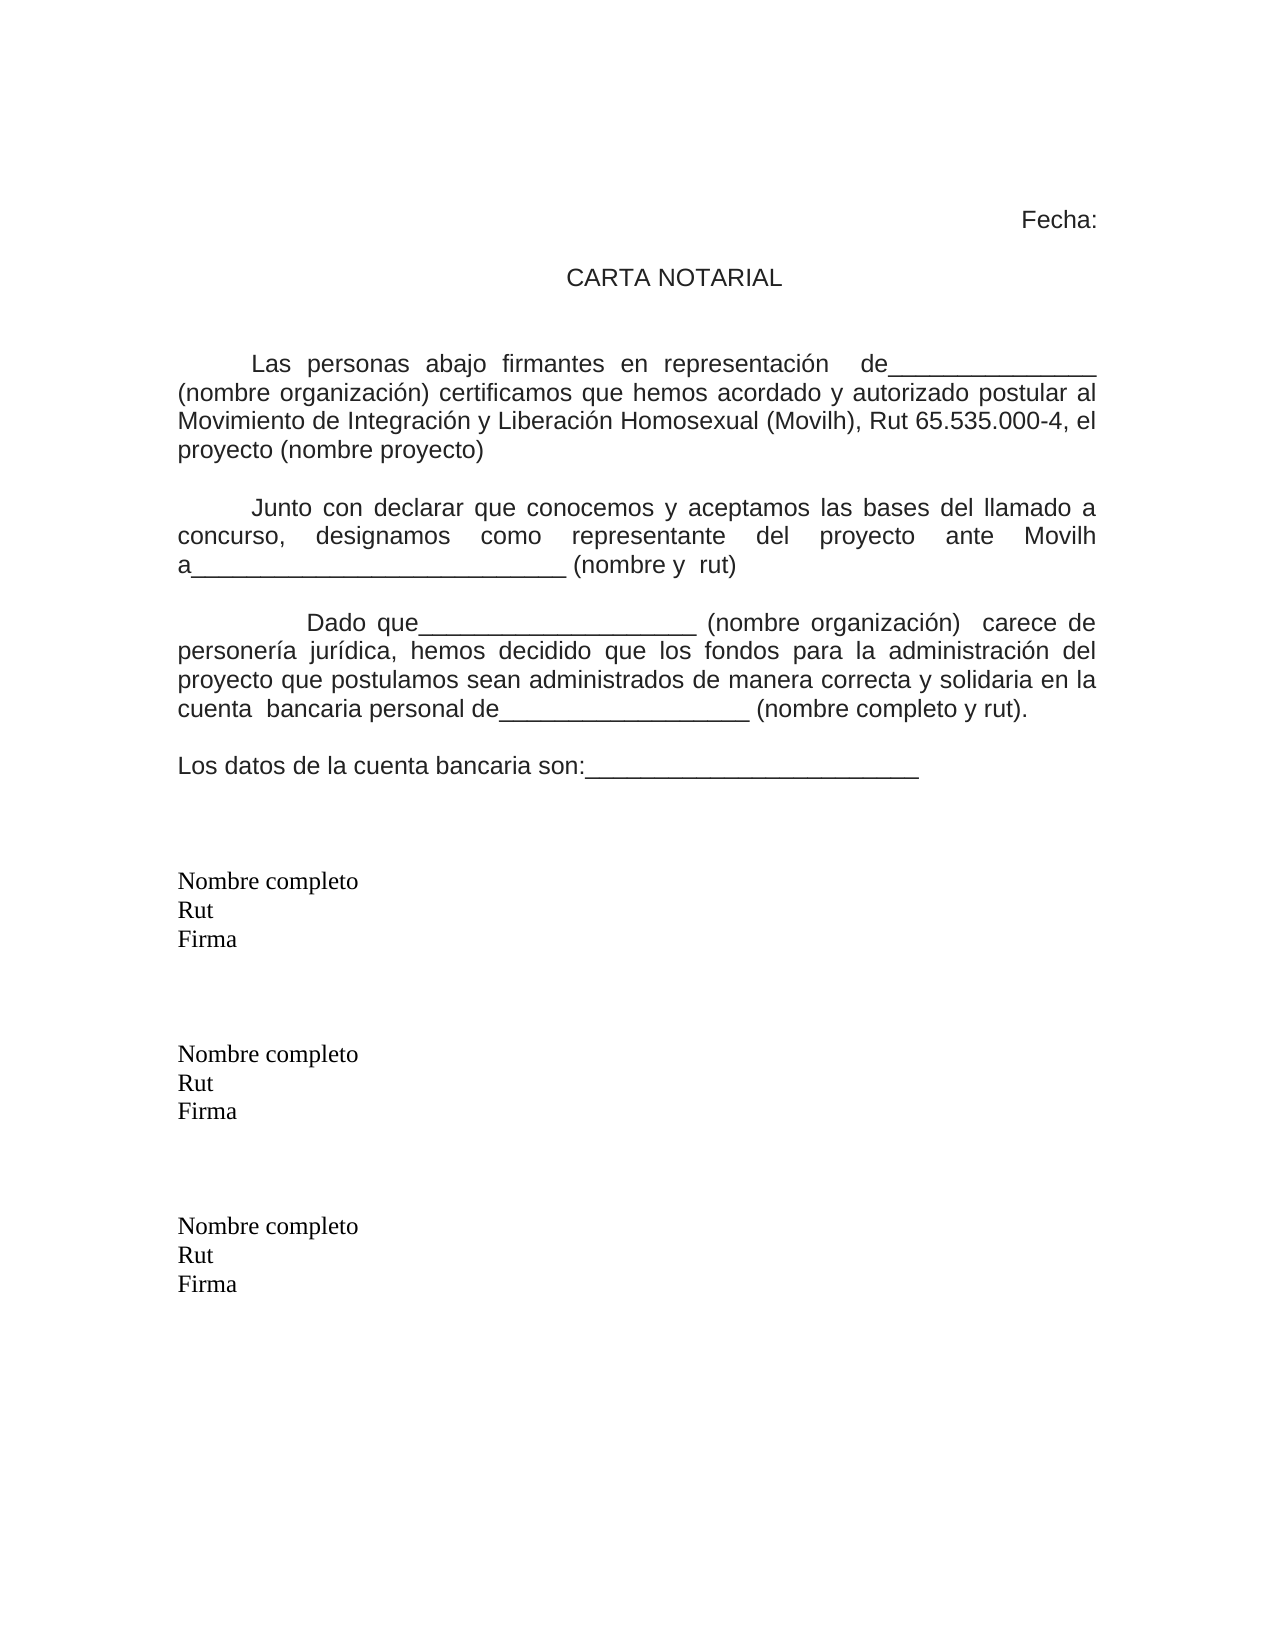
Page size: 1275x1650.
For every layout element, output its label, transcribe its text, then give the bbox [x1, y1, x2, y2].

text Dado que____________________ (nombre organización) carece de personería jurídica, hemos decidido que los fondos para la administración del proyecto que postulamos sean administrados de manera correcta y solidaria en la cuenta bancaria personal de__________________ (nombre completo y rut). [177, 608, 1098, 723]
text Junto con declarar que conocemos y aceptamos las bases del llamado a concurso, designamos como representante del proyecto ante Movilh a___________________________ (nombre y rut) [177, 493, 1098, 579]
text Firma [177, 924, 1098, 953]
text Firma [177, 1269, 1098, 1298]
text Rut [177, 895, 1098, 924]
text Fecha: [177, 205, 1098, 234]
text CARTA NOTARIAL [177, 263, 1098, 291]
text Nombre completo [177, 1039, 1098, 1068]
text Rut [177, 1068, 1098, 1096]
text Rut [177, 1240, 1098, 1269]
text Nombre completo [177, 1211, 1098, 1240]
text Firma [177, 1096, 1098, 1125]
text Las personas abajo firmantes en representación de_______________ (nombre organización) certificamos que hemos acordado y autorizado postular al Movimiento de Integración y Liberación Homosexual (Movilh), Rut 65.535.000-4, el proyecto (nombre proyecto) [177, 349, 1098, 464]
text Los datos de la cuenta bancaria son:________________________ [177, 751, 1098, 780]
text Nombre completo [177, 866, 1098, 895]
